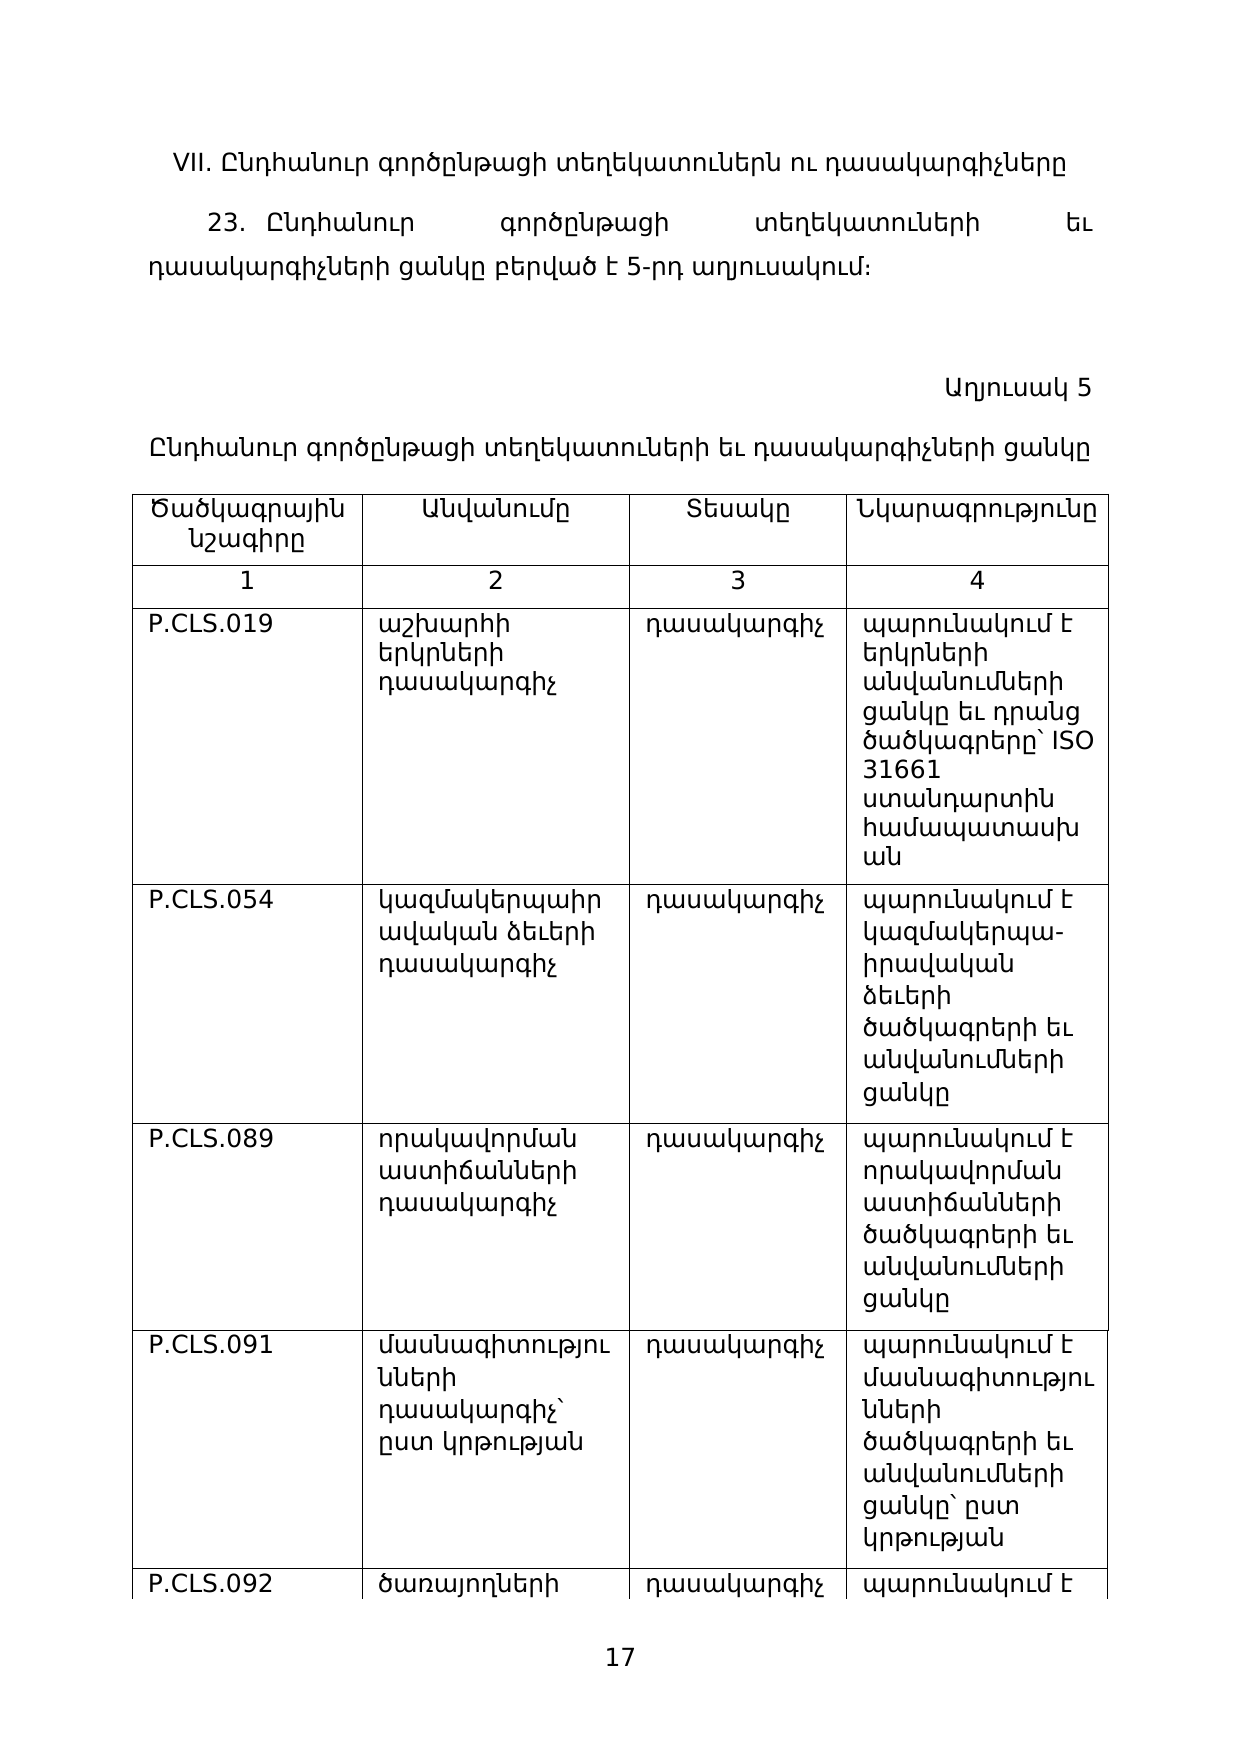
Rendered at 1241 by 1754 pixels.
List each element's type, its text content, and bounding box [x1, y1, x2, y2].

table_header Տեսակը [630, 495, 846, 565]
table_cell 1 [133, 566, 362, 608]
table_cell 4 [847, 566, 1108, 608]
table_cell 2 [363, 566, 629, 608]
table_cell P.CLS.019 [133, 609, 362, 884]
table_cell P.CLS.092 [133, 1569, 362, 1598]
table_header Ծածկագրային նշագիրը [133, 495, 362, 565]
table_cell P.CLS.054 [133, 885, 362, 1123]
text Ընդհանուր գործընթացի տեղեկատուների եւ դասակարգիչների ցանկը [148, 433, 1092, 462]
table_cell դասակարգիչ [630, 1331, 846, 1568]
table_cell աշխարհի երկրների դասակարգիչ [363, 609, 629, 884]
table_cell պարունակում է երկրների անվանումների ցանկը եւ դրանց ծածկագրերը՝ ISO 31661 ստանդարտին համապատասխան [847, 609, 1108, 884]
table_cell դասակարգիչ [630, 885, 846, 1123]
text Աղյուսակ 5 [148, 373, 1092, 402]
table_header Անվանումը [363, 495, 629, 565]
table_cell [847, 1569, 1107, 1598]
table_cell P.CLS.089 [133, 1124, 362, 1329]
table_cell պարունակում է մասնագիտությունների ծածկագրերի եւ անվանումների ցանկը՝ ըստ կրթության [847, 1331, 1107, 1568]
text VII. Ընդհանուր գործընթացի տեղեկատուներն ու դասակարգիչները [148, 148, 1092, 177]
table_cell P.CLS.091 [133, 1331, 362, 1568]
table_cell որակավորման աստիճանների դասակարգիչ [363, 1124, 629, 1329]
table_header Նկարագրությունը [847, 495, 1108, 565]
table_cell դասակարգիչ [630, 1124, 846, 1329]
text 23. Ընդհանուր գործընթացի տեղեկատուների եւ դասակարգիչների ցանկը բերված է 5-րդ աղյուսակում։ [148, 208, 1092, 281]
table_cell 3 [630, 566, 846, 608]
table_cell ծառայողների պաշտոնների դասակարգիչ [363, 1569, 629, 1598]
table_cell կազմակերպաիրավական ձեւերի դասակարգիչ [363, 885, 629, 1123]
table_cell դասակարգիչ [630, 1569, 846, 1598]
table_cell մասնագիտությունների դասակարգիչ՝ ըստ կրթության [363, 1331, 629, 1568]
table_cell պարունակում է կազմակերպաիրավական ձեւերի ծածկագրերի եւ անվանումների ցանկը [847, 885, 1108, 1123]
table_cell պարունակում է որակավորման աստիճանների ծածկագրերի եւ անվանումների ցանկը [847, 1124, 1108, 1329]
table_cell դասակարգիչ [630, 609, 846, 884]
